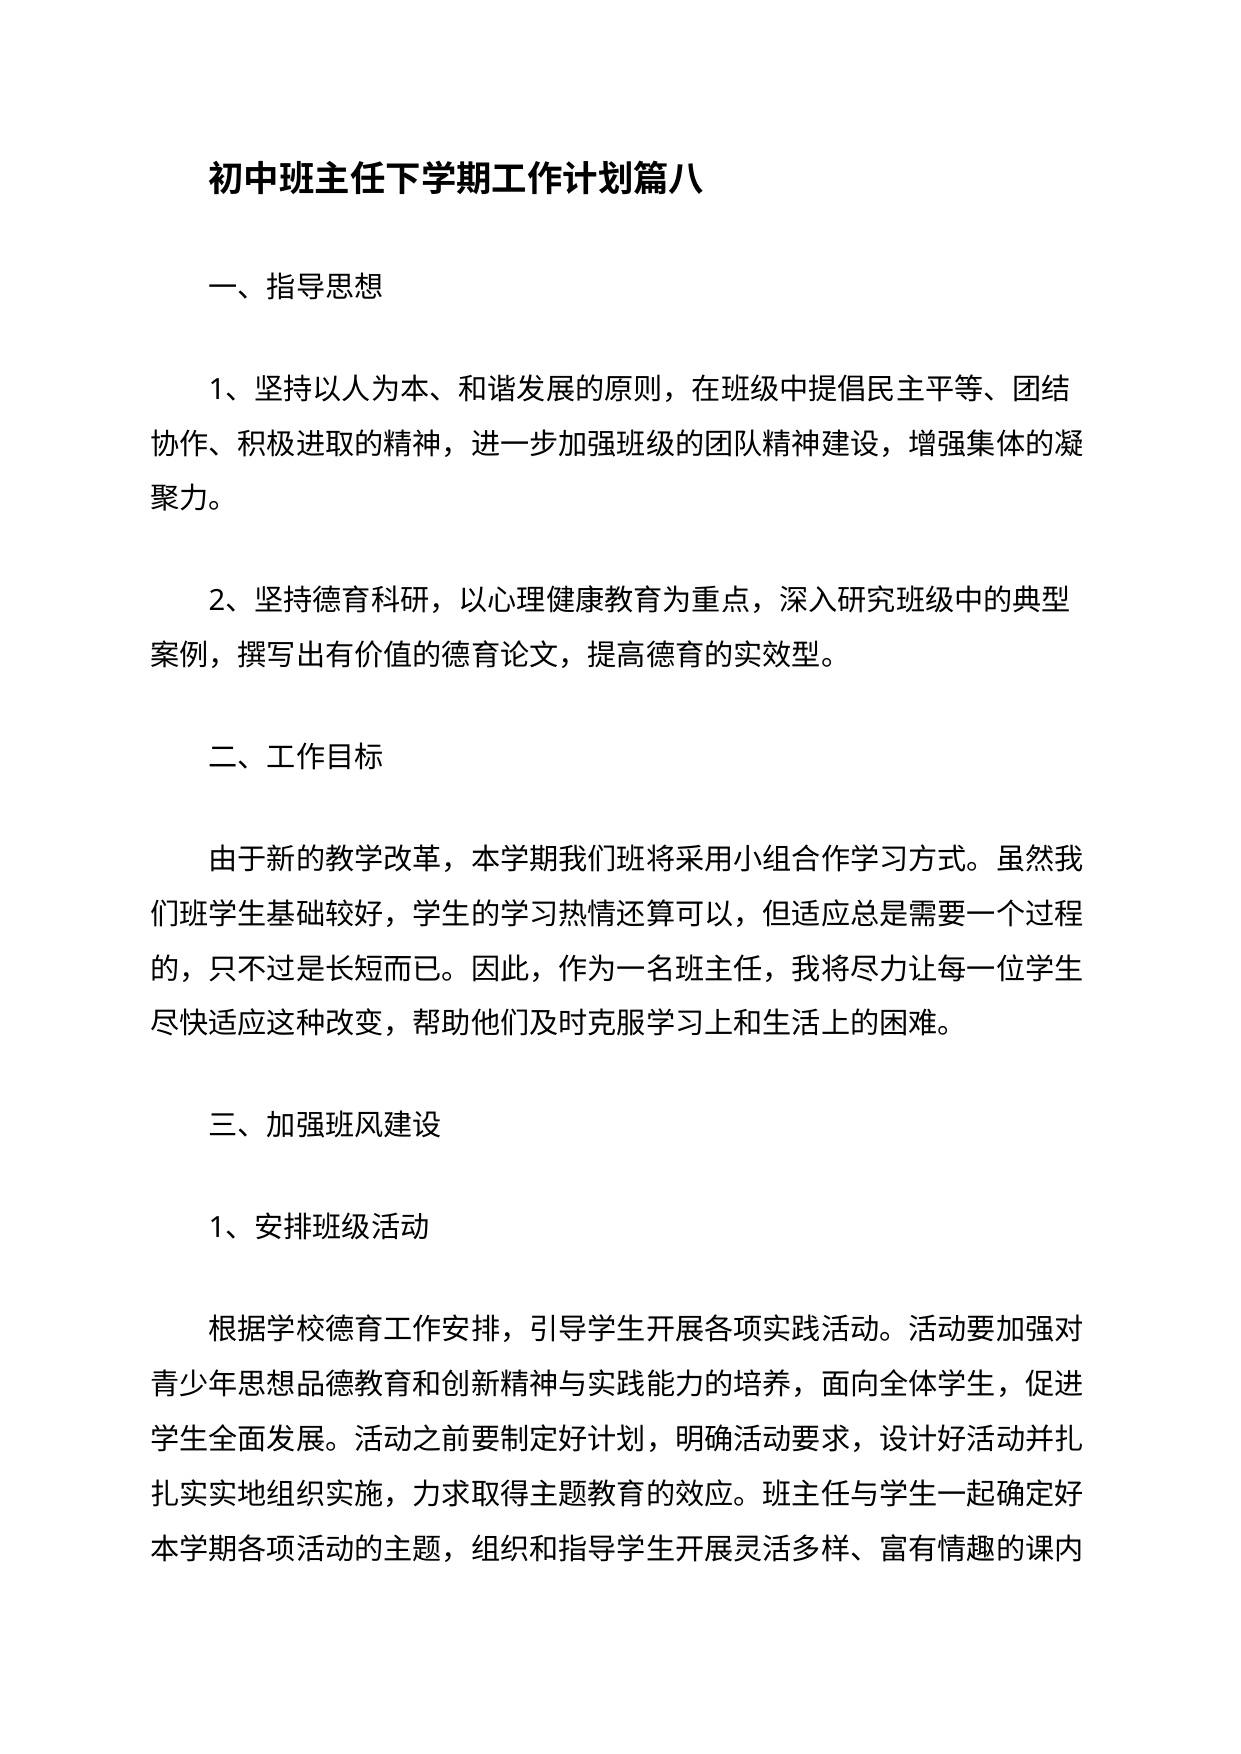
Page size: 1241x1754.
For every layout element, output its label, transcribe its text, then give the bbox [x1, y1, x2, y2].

text 初中班主任下学期工作计划篇八 [150, 150, 1090, 201]
text 1、安排班级活动 [150, 1204, 1090, 1246]
text 1、坚持以人为本、和谐发展的原则，在班级中提倡民主平等、团结协作、积极进取的精神，进一步加强班级的团队精神建设，增强集体的凝聚力。 [150, 365, 1090, 517]
text 一、指导思想 [150, 263, 1090, 306]
text 由于新的教学改革，本学期我们班将采用小组合作学习方式。虽然我们班学生基础较好，学生的学习热情还算可以，但适应总是需要一个过程的，只不过是长短而已。因此，作为一名班主任，我将尽力让每一位学生尽快适应这种改变，帮助他们及时克服学习上和生活上的困难。 [150, 835, 1090, 1042]
text 三、加强班风建设 [150, 1102, 1090, 1144]
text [150, 1306, 1090, 1567]
text 二、工作目标 [150, 734, 1090, 776]
text 2、坚持德育科研，以心理健康教育为重点，深入研究班级中的典型案例，撰写出有价值的德育论文，提高德育的实效型。 [150, 577, 1090, 674]
